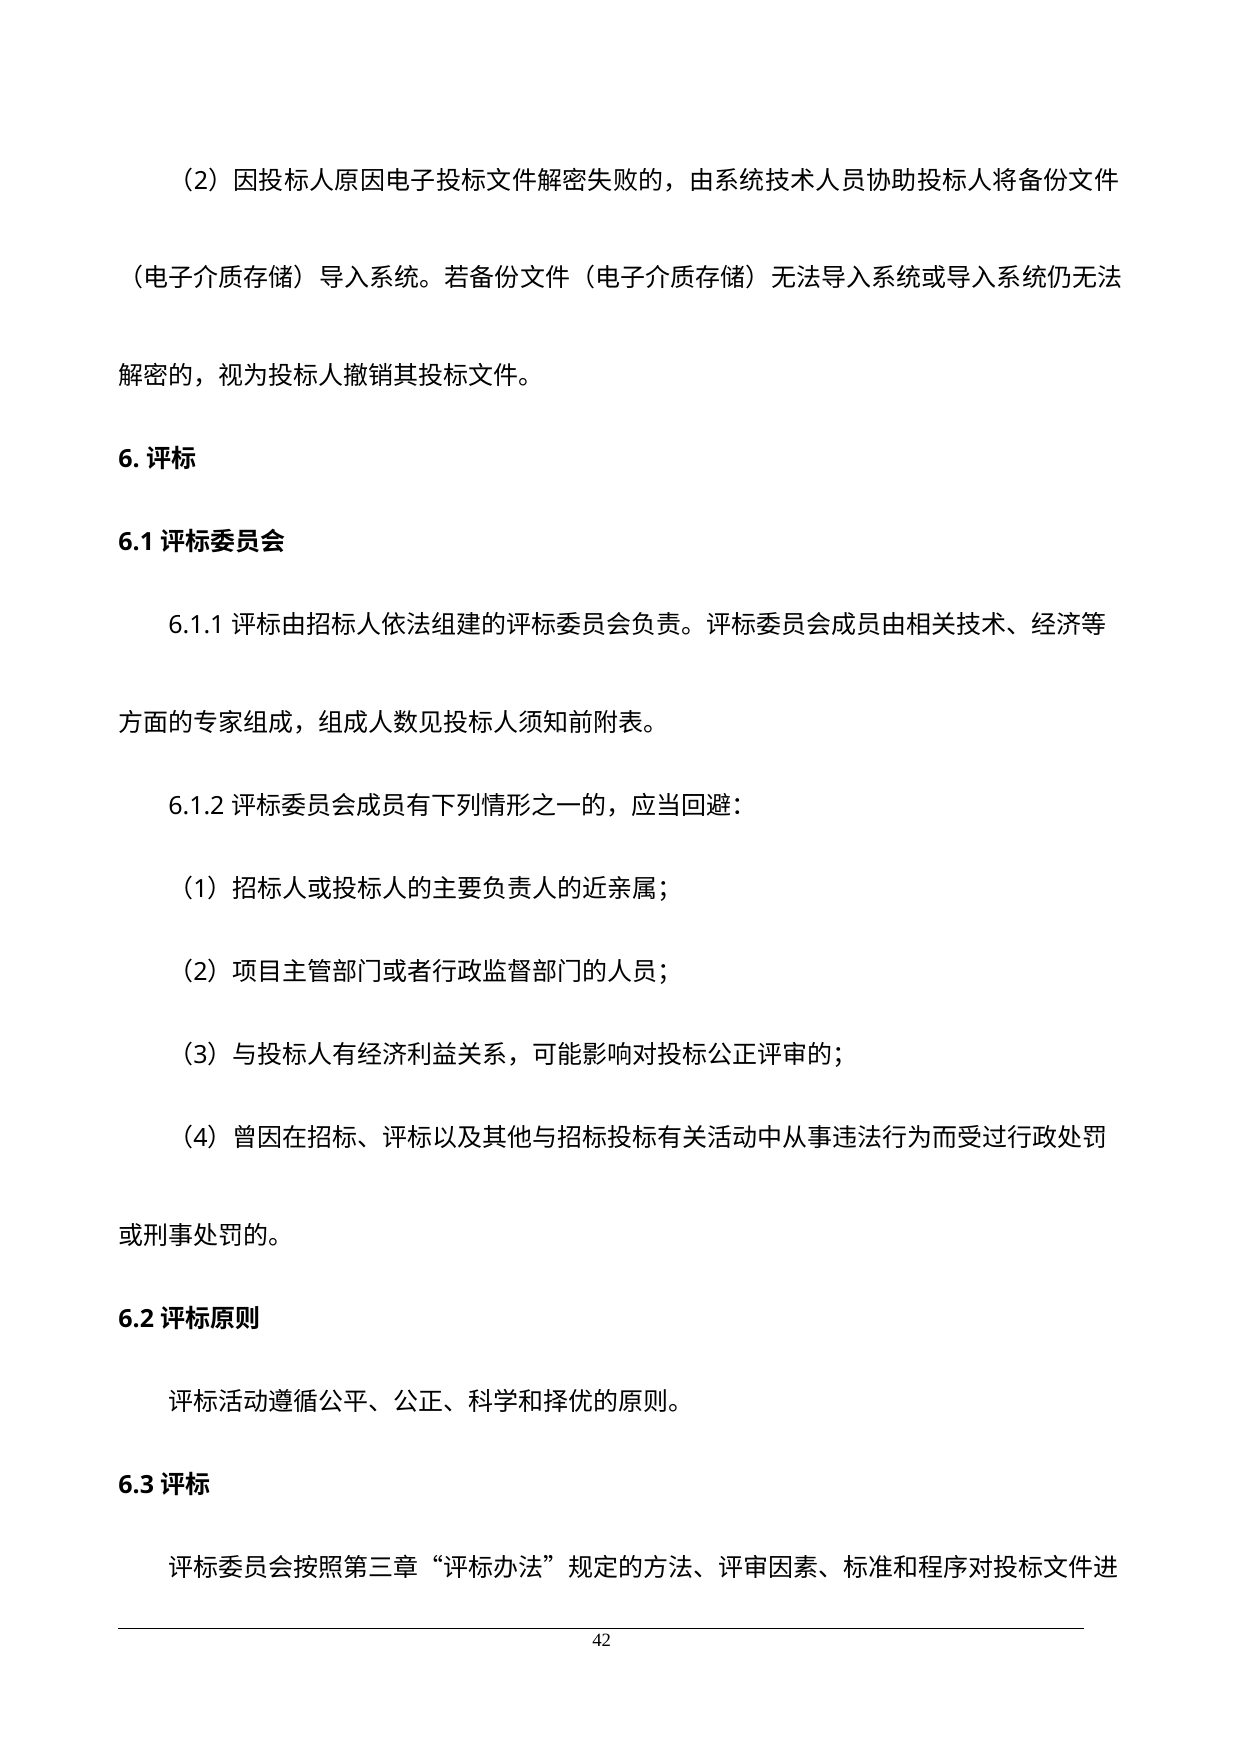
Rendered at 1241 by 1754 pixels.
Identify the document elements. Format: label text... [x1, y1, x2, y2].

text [118, 1533, 1122, 1598]
text 6.1.1 评标由招标人依法组建的评标委员会负责。评标委员会成员由相关技术、经济等方面的专家组成，组成人数见投标人须知前附表。 [118, 590, 1122, 753]
text 6.1 评标委员会 [118, 507, 1122, 572]
text （2）因投标人原因电子投标文件解密失败的，由系统技术人员协助投标人将备份文件（电子介质存储）导入系统。若备份文件（电子介质存储）无法导入系统或导入系统仍无法解密的，视为投标人撤销其投标文件。 [118, 146, 1122, 406]
text （1）招标人或投标人的主要负责人的近亲属； [118, 854, 1122, 919]
text （3）与投标人有经济利益关系，可能影响对投标公正评审的； [118, 1020, 1122, 1085]
text 6. 评标 [118, 424, 1122, 489]
text 6.3 评标 [118, 1450, 1122, 1515]
text 6.2 评标原则 [118, 1284, 1122, 1349]
text 评标活动遵循公平、公正、科学和择优的原则。 [118, 1367, 1122, 1432]
text （2）项目主管部门或者行政监督部门的人员； [118, 937, 1122, 1002]
text （4）曾因在招标、评标以及其他与招标投标有关活动中从事违法行为而受过行政处罚或刑事处罚的。 [118, 1103, 1122, 1266]
text 6.1.2 评标委员会成员有下列情形之一的，应当回避： [118, 771, 1122, 836]
